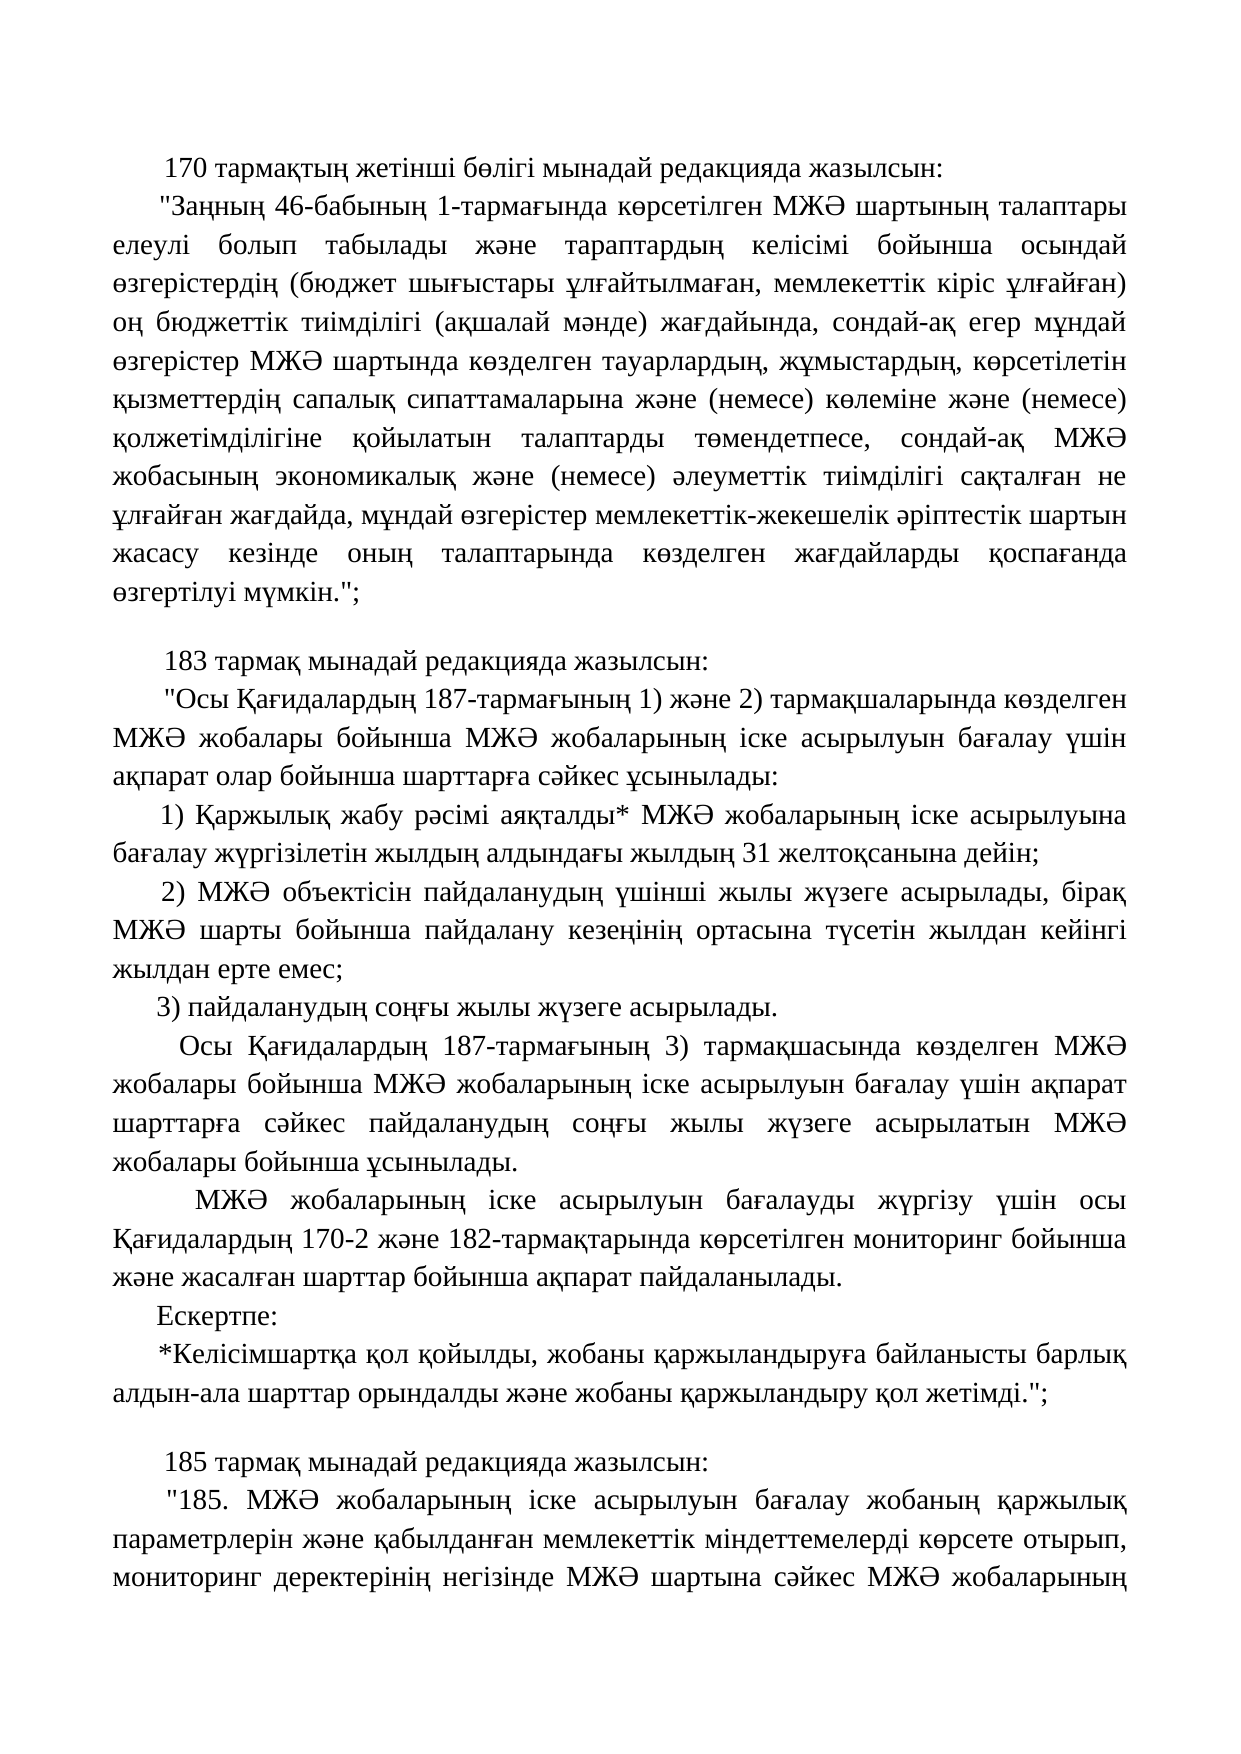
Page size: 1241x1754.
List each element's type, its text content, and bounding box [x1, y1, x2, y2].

text "Заңның 46-бабының 1-тармағында көрсетілген МЖӘ шартының талаптары елеулі болып табылады және тараптардың келісімі бойынша осындай өзгерістердің (бюджет шығыстары ұлғайтылмаған, мемлекеттік кіріс ұлғайған) оң бюджеттік тиімділігі (ақшалай мәнде) жағдайында, сондай-ақ егер мұндай өзгерістер МЖӘ шартында көзделген тауарлардың, жұмыстардың, көрсетілетін қызметтердің сапалық сипаттамаларына және (немесе) көлеміне және (немесе) қолжетімділігіне қойылатын талаптарды төмендетпесе, сондай-ақ МЖӘ жобасының экономикалық және (немесе) әлеуметтік тиімділігі сақталған не ұлғайған жағдайда, мұндай өзгерістер мемлекеттік-жекешелік әріптестік шартын жасасу кезінде оның талаптарында көзделген жағдайларды қоспағанда өзгертілуі мүмкін."; [112, 188, 1128, 607]
text 2) МЖӘ объектісін пайдаланудың үшінші жылы жүзеге асырылады, бірақ МЖӘ шарты бойынша пайдалану кезеңінің ортасына түсетін жылдан кейінгі жылдан ерте емес; [112, 874, 1128, 984]
text Осы Қағидалардың 187-тармағының 3) тармақшасында көзделген МЖӘ жобалары бойынша МЖӘ жобаларының іске асырылуын бағалау үшін ақпарат шарттарға сәйкес пайдаланудың соңғы жылы жүзеге асырылатын МЖӘ жобалары бойынша ұсынылады. [112, 1028, 1128, 1177]
text "Осы Қағидалардың 187-тармағының 1) және 2) тармақшаларында көзделген МЖӘ жобалары бойынша МЖӘ жобаларының іске асырылуын бағалау үшін ақпарат олар бойынша шарттарға сәйкес ұсынылады: [112, 681, 1128, 792]
text *Келісімшартқа қол қойылды, жобаны қаржыландыруға байланысты барлық алдын-ала шарттар орындалды және жобаны қаржыландыру қол жетімді."; [112, 1336, 1128, 1408]
text 1) Қаржылық жабу рәсімі аяқталды* МЖӘ жобаларының іске асырылуына бағалау жүргізілетін жылдың алдындағы жылдың 31 желтоқсанына дейін; [112, 797, 1128, 869]
text МЖӘ жобаларының іске асырылуын бағалауды жүргізу үшін осы Қағидалардың 170-2 және 182-тармақтарында көрсетілген мониторинг бойынша және жасалған шарттар бойынша ақпарат пайдаланылады. [112, 1182, 1128, 1293]
text 185 тармақ мынадай редакцияда жазылсын: [112, 1444, 1128, 1477]
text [112, 1482, 1128, 1593]
text 3) пайдаланудың соңғы жылы жүзеге асырылады. [112, 989, 1128, 1023]
text Ескертпе: [112, 1298, 1128, 1331]
text 170 тармақтың жетінші бөлігі мынадай редакцияда жазылсын: [112, 150, 1128, 183]
text 183 тармақ мынадай редакцияда жазылсын: [112, 643, 1128, 676]
